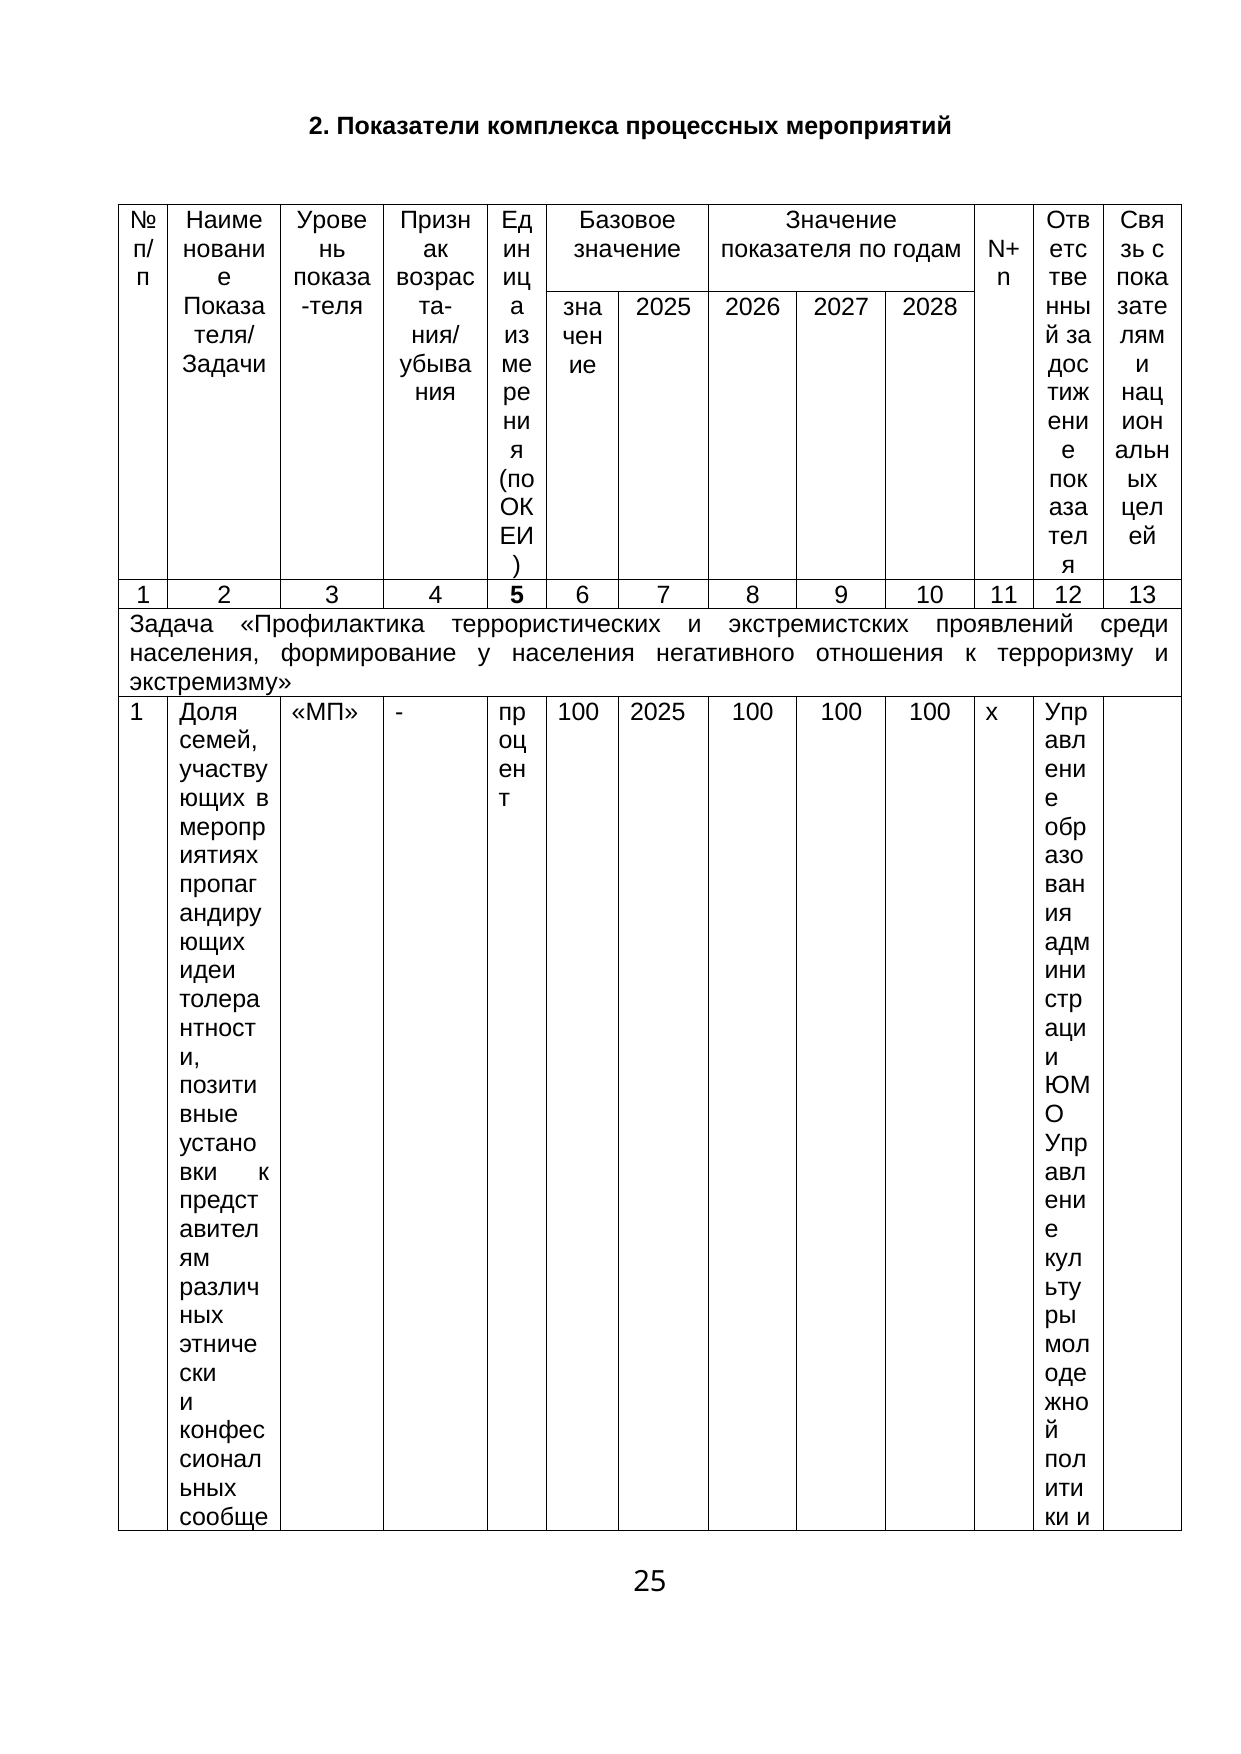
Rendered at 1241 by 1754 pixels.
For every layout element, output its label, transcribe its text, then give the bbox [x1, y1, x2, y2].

table_cell 2025 [619, 697, 708, 1530]
table_cell 10 [886, 580, 974, 608]
table_cell 100 [709, 697, 796, 1530]
table_header N+n [975, 205, 1033, 578]
table_header Базовое значение [547, 205, 708, 291]
table_cell - [384, 697, 487, 1530]
table_cell 2026 [709, 292, 796, 578]
table_cell значение [547, 292, 618, 578]
table_cell 4 [384, 580, 487, 608]
table_header № п/п [119, 205, 167, 578]
table_header Значение показателя по годам [709, 205, 974, 291]
table_cell Задача «Профилактика террористических и экстремистских проявлений среди населения, формирование у населения негативного отношения к терроризму и экстремизму» [119, 609, 1181, 696]
table_cell 2025 [619, 292, 708, 578]
table_cell 8 [709, 580, 796, 608]
table_cell 2028 [886, 292, 974, 578]
table_cell 100 [547, 697, 618, 1530]
table_cell 11 [975, 580, 1033, 608]
table_cell 7 [619, 580, 708, 608]
table_cell 3 [281, 580, 383, 608]
table_cell 2 [168, 580, 280, 608]
table_header Связь с показателями национальных целей [1104, 205, 1181, 578]
table_cell 2027 [797, 292, 885, 578]
table_cell 6 [547, 580, 618, 608]
table_header Ответственный за достижение показателя [1034, 205, 1103, 578]
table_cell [1034, 697, 1103, 1530]
table_cell 100 [797, 697, 885, 1530]
text 2. Показатели комплекса процессных мероприятий [118, 111, 1128, 139]
table_cell 9 [797, 580, 885, 608]
table_cell процент [488, 697, 546, 1530]
table_header Единица измерения (по ОКЕИ) [488, 205, 546, 578]
table_cell 100 [886, 697, 974, 1530]
table_header Признак возраста-ния/ убывания [384, 205, 487, 578]
table_cell 1 [119, 580, 167, 608]
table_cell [168, 697, 280, 1530]
table_cell 5 [488, 580, 546, 608]
table_cell х [975, 697, 1033, 1530]
table_cell 1 [119, 697, 167, 1530]
table_cell 12 [1034, 580, 1103, 608]
table_cell [1104, 697, 1181, 1530]
table_cell 13 [1104, 580, 1181, 608]
table_header Уровень показа-теля [281, 205, 383, 578]
table_cell «МП» [281, 697, 383, 1530]
table_header Наименование Показателя/ Задачи [168, 205, 280, 578]
